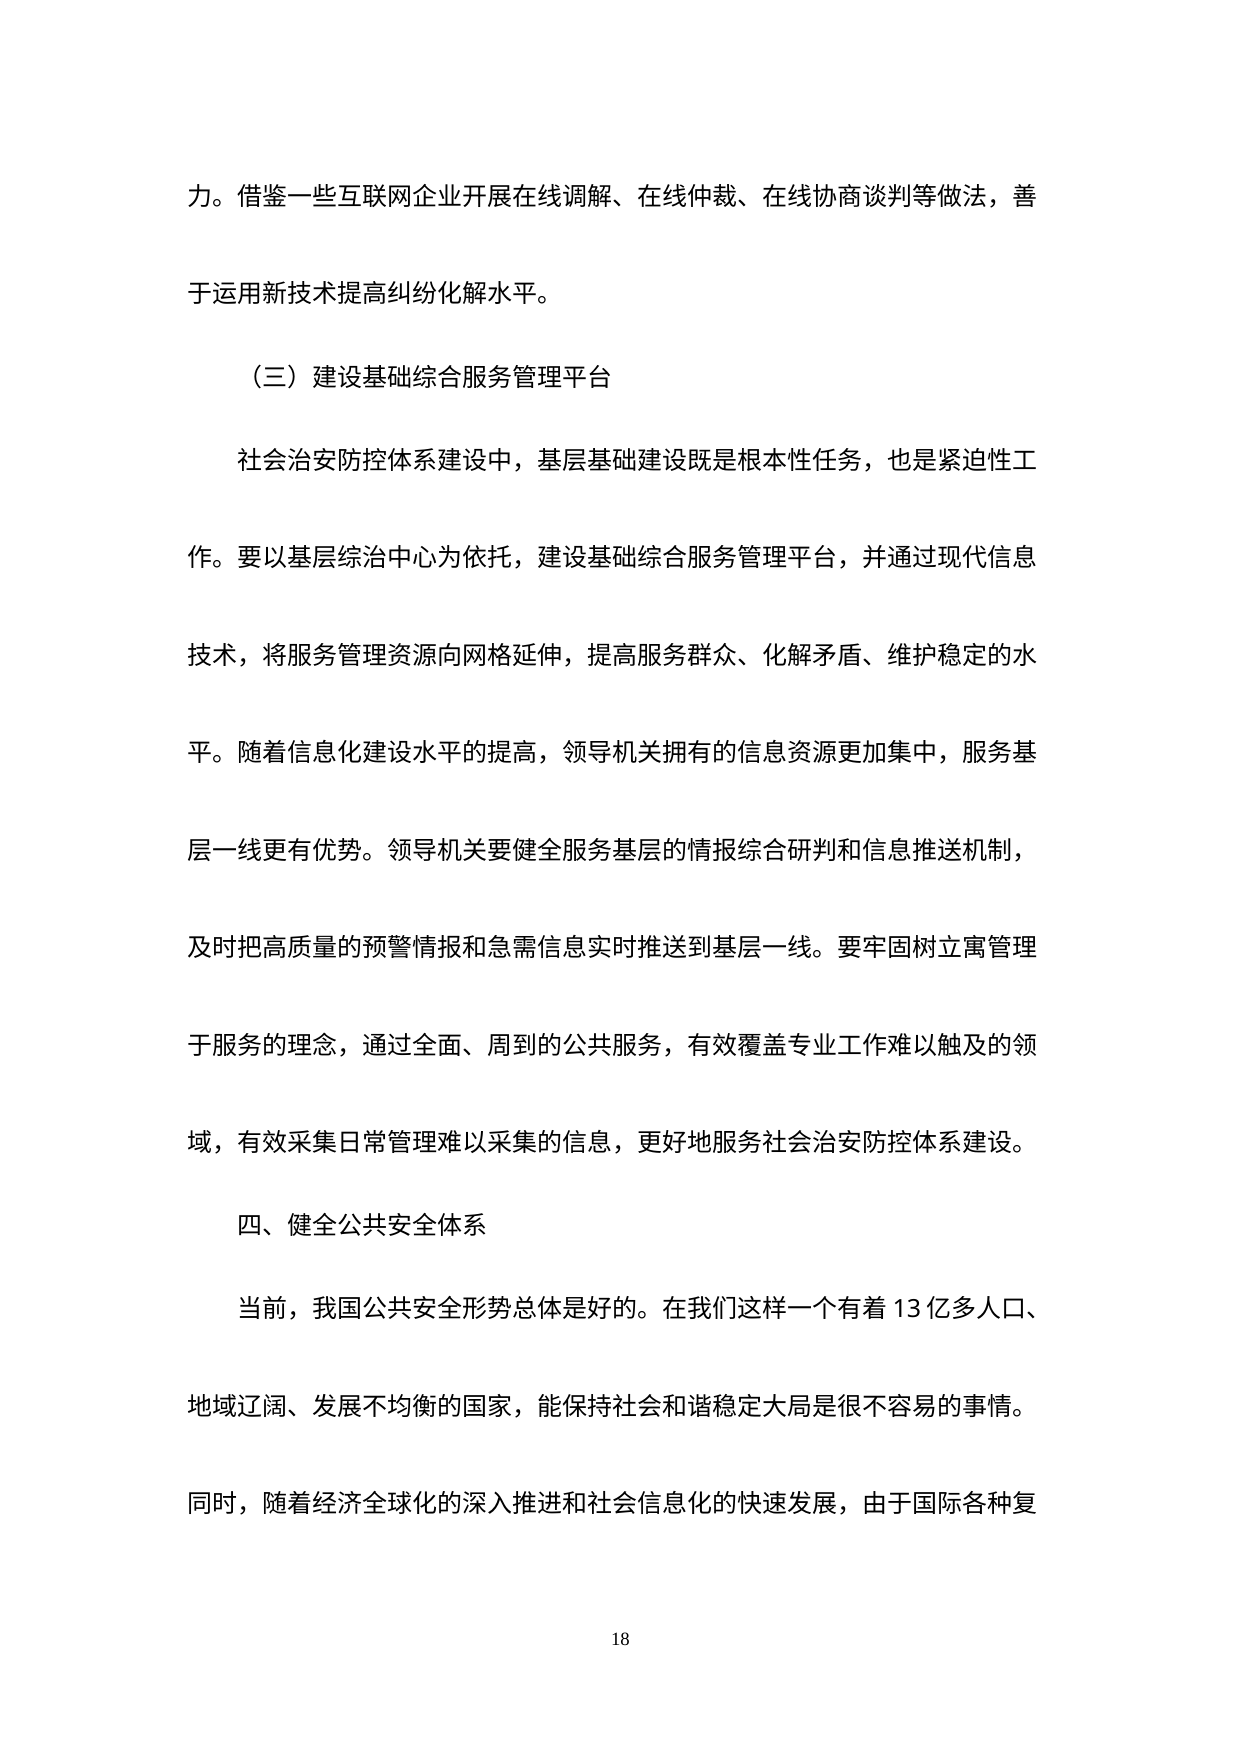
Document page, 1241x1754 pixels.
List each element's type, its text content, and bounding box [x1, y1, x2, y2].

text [187, 1274, 1053, 1534]
text 社会治安防控体系建设中，基层基础建设既是根本性任务，也是紧迫性工作。要以基层综治中心为依托，建设基础综合服务管理平台，并通过现代信息技术，将服务管理资源向网格延伸，提高服务群众、化解矛盾、维护稳定的水平。随着信息化建设水平的提高，领导机关拥有的信息资源更加集中，服务基层一线更有优势。领导机关要健全服务基层的情报综合研判和信息推送机制，及时把高质量的预警情报和急需信息实时推送到基层一线。要牢固树立寓管理于服务的理念，通过全面、周到的公共服务，有效覆盖专业工作难以触及的领域，有效采集日常管理难以采集的信息，更好地服务社会治安防控体系建设。 [187, 426, 1053, 1173]
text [187, 162, 1053, 324]
text 四、健全公共安全体系 [187, 1191, 1053, 1256]
text （三）建设基础综合服务管理平台 [187, 343, 1053, 408]
